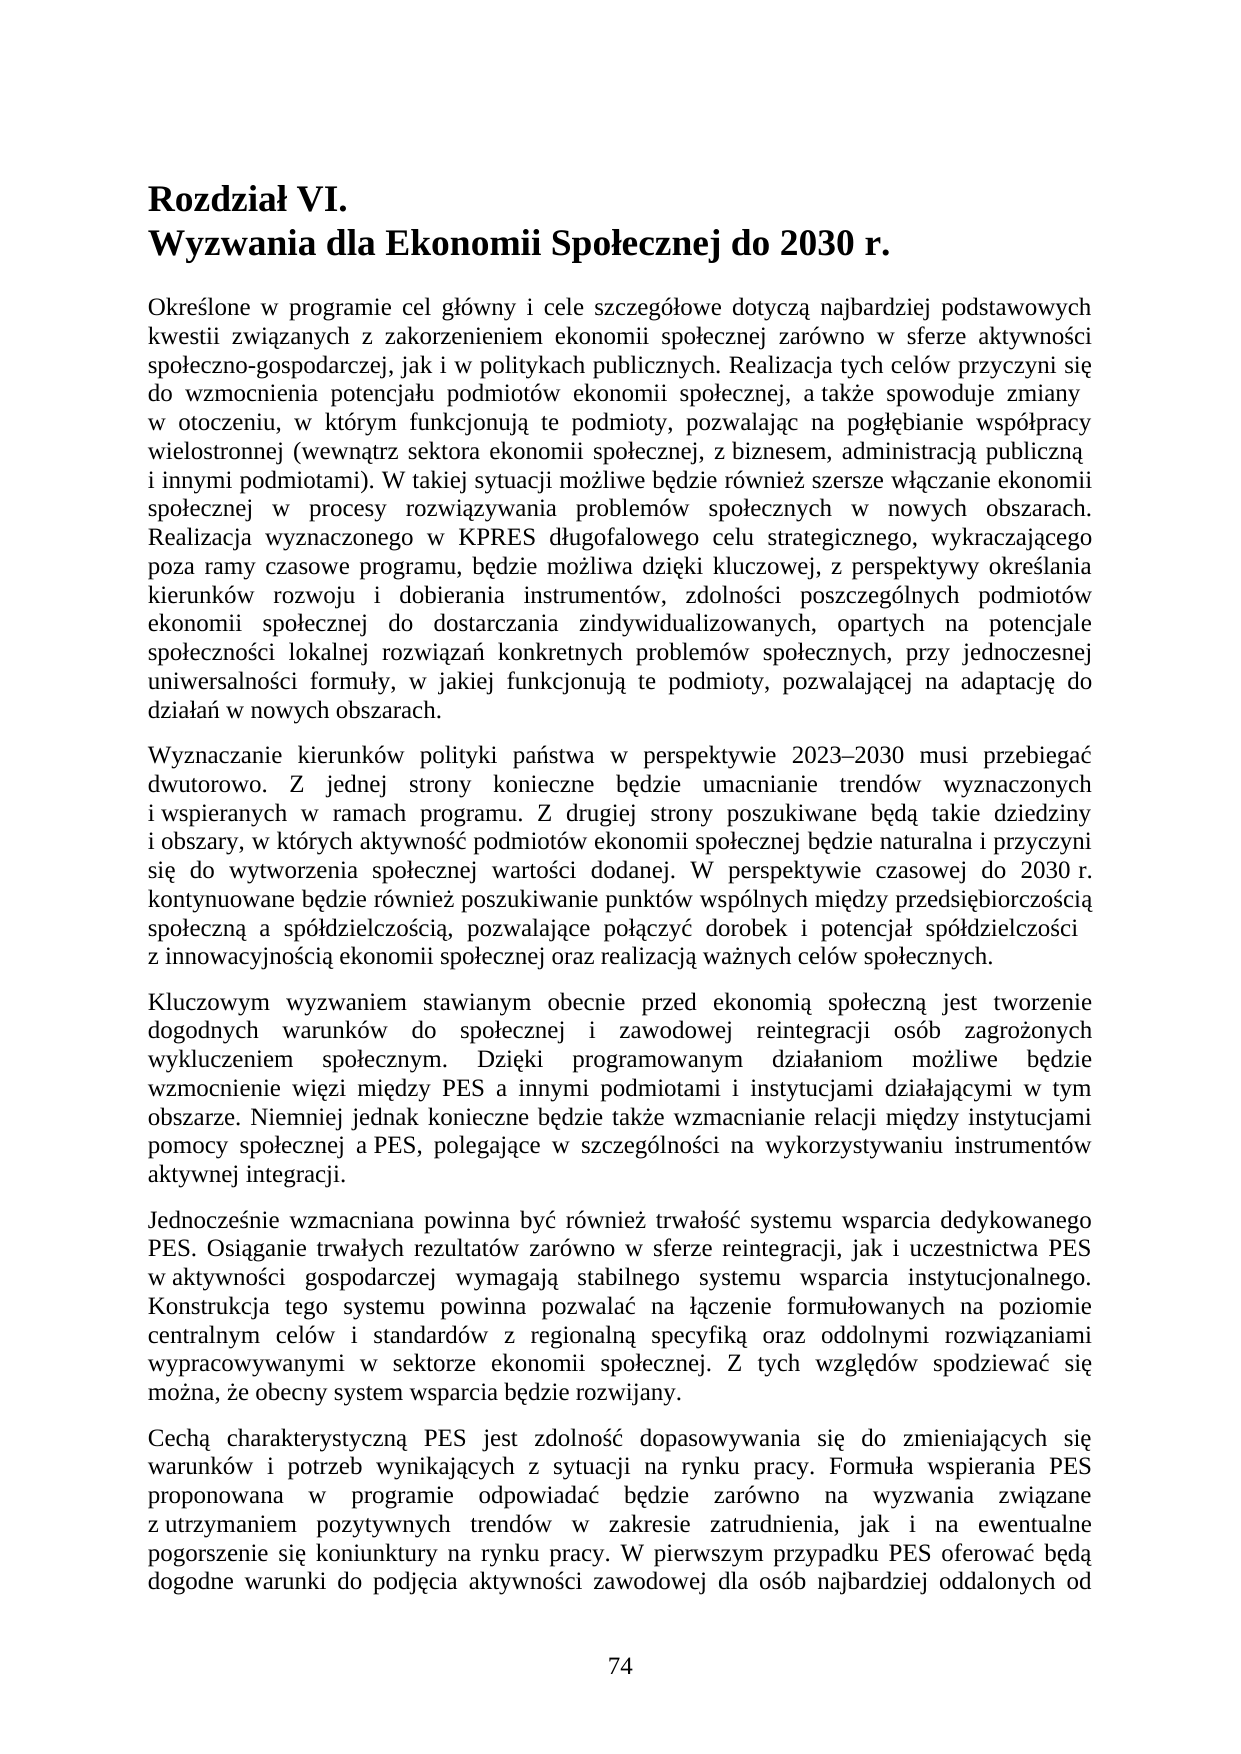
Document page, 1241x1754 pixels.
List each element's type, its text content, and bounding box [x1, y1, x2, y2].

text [148, 1423, 1093, 1595]
text Określone w programie cel główny i cele szczegółowe dotyczą najbardziej podstawowych kwestii związanych z zakorzenieniem ekonomii społecznej zarówno w sferze aktywności społeczno-gospodarczej, jak i w politykach publicznych. Realizacja tych celów przyczyni się do wzmocnienia potencjału podmiotów ekonomii społecznej, a także spowoduje zmiany w otoczeniu, w którym funkcjonują te podmioty, pozwalając na pogłębianie współpracy wielostronnej (wewnątrz sektora ekonomii społecznej, z biznesem, administracją publiczną i innymi podmiotami). W takiej sytuacji możliwe będzie również szersze włączanie ekonomii społecznej w procesy rozwiązywania problemów społecznych w nowych obszarach. Realizacja wyznaczonego w KPRES długofalowego celu strategicznego, wykraczającego poza ramy czasowe programu, będzie możliwa dzięki kluczowej, z perspektywy określania kierunków rozwoju i dobierania instrumentów, zdolności poszczególnych podmiotów ekonomii społecznej do dostarczania zindywidualizowanych, opartych na potencjale społeczności lokalnej rozwiązań konkretnych problemów społecznych, przy jednoczesnej uniwersalności formuły, w jakiej funkcjonują te podmioty, pozwalającej na adaptację do działań w nowych obszarach. [148, 292, 1093, 723]
subtitle Rozdział VI. Wyzwania dla Ekonomii Społecznej do 2030 r. [148, 177, 1093, 263]
text Wyznaczanie kierunków polityki państwa w perspektywie 2023–2030 musi przebiegać dwutorowo. Z jednej strony konieczne będzie umacnianie trendów wyznaczonych i wspieranych w ramach programu. Z drugiej strony poszukiwane będą takie dziedziny i obszary, w których aktywność podmiotów ekonomii społecznej będzie naturalna i przyczyni się do wytworzenia społecznej wartości dodanej. W perspektywie czasowej do 2030 r. kontynuowane będzie również poszukiwanie punktów wspólnych między przedsiębiorczością społeczną a spółdzielczością, pozwalające połączyć dorobek i potencjał spółdzielczości z innowacyjnością ekonomii społecznej oraz realizacją ważnych celów społecznych. [148, 740, 1093, 970]
text Jednocześnie wzmacniana powinna być również trwałość systemu wsparcia dedykowanego PES. Osiąganie trwałych rezultatów zarówno w sferze reintegracji, jak i uczestnictwa PES w aktywności gospodarczej wymagają stabilnego systemu wsparcia instytucjonalnego. Konstrukcja tego systemu powinna pozwalać na łączenie formułowanych na poziomie centralnym celów i standardów z regionalną specyfiką oraz oddolnymi rozwiązaniami wypracowywanymi w sektorze ekonomii społecznej. Z tych względów spodziewać się można, że obecny system wsparcia będzie rozwijany. [148, 1205, 1093, 1406]
text Kluczowym wyzwaniem stawianym obecnie przed ekonomią społeczną jest tworzenie dogodnych warunków do społecznej i zawodowej reintegracji osób zagrożonych wykluczeniem społecznym. Dzięki programowanym działaniom możliwe będzie wzmocnienie więzi między PES a innymi podmiotami i instytucjami działającymi w tym obszarze. Niemniej jednak konieczne będzie także wzmacnianie relacji między instytucjami pomocy społecznej a PES, polegające w szczególności na wykorzystywaniu instrumentów aktywnej integracji. [148, 987, 1093, 1188]
